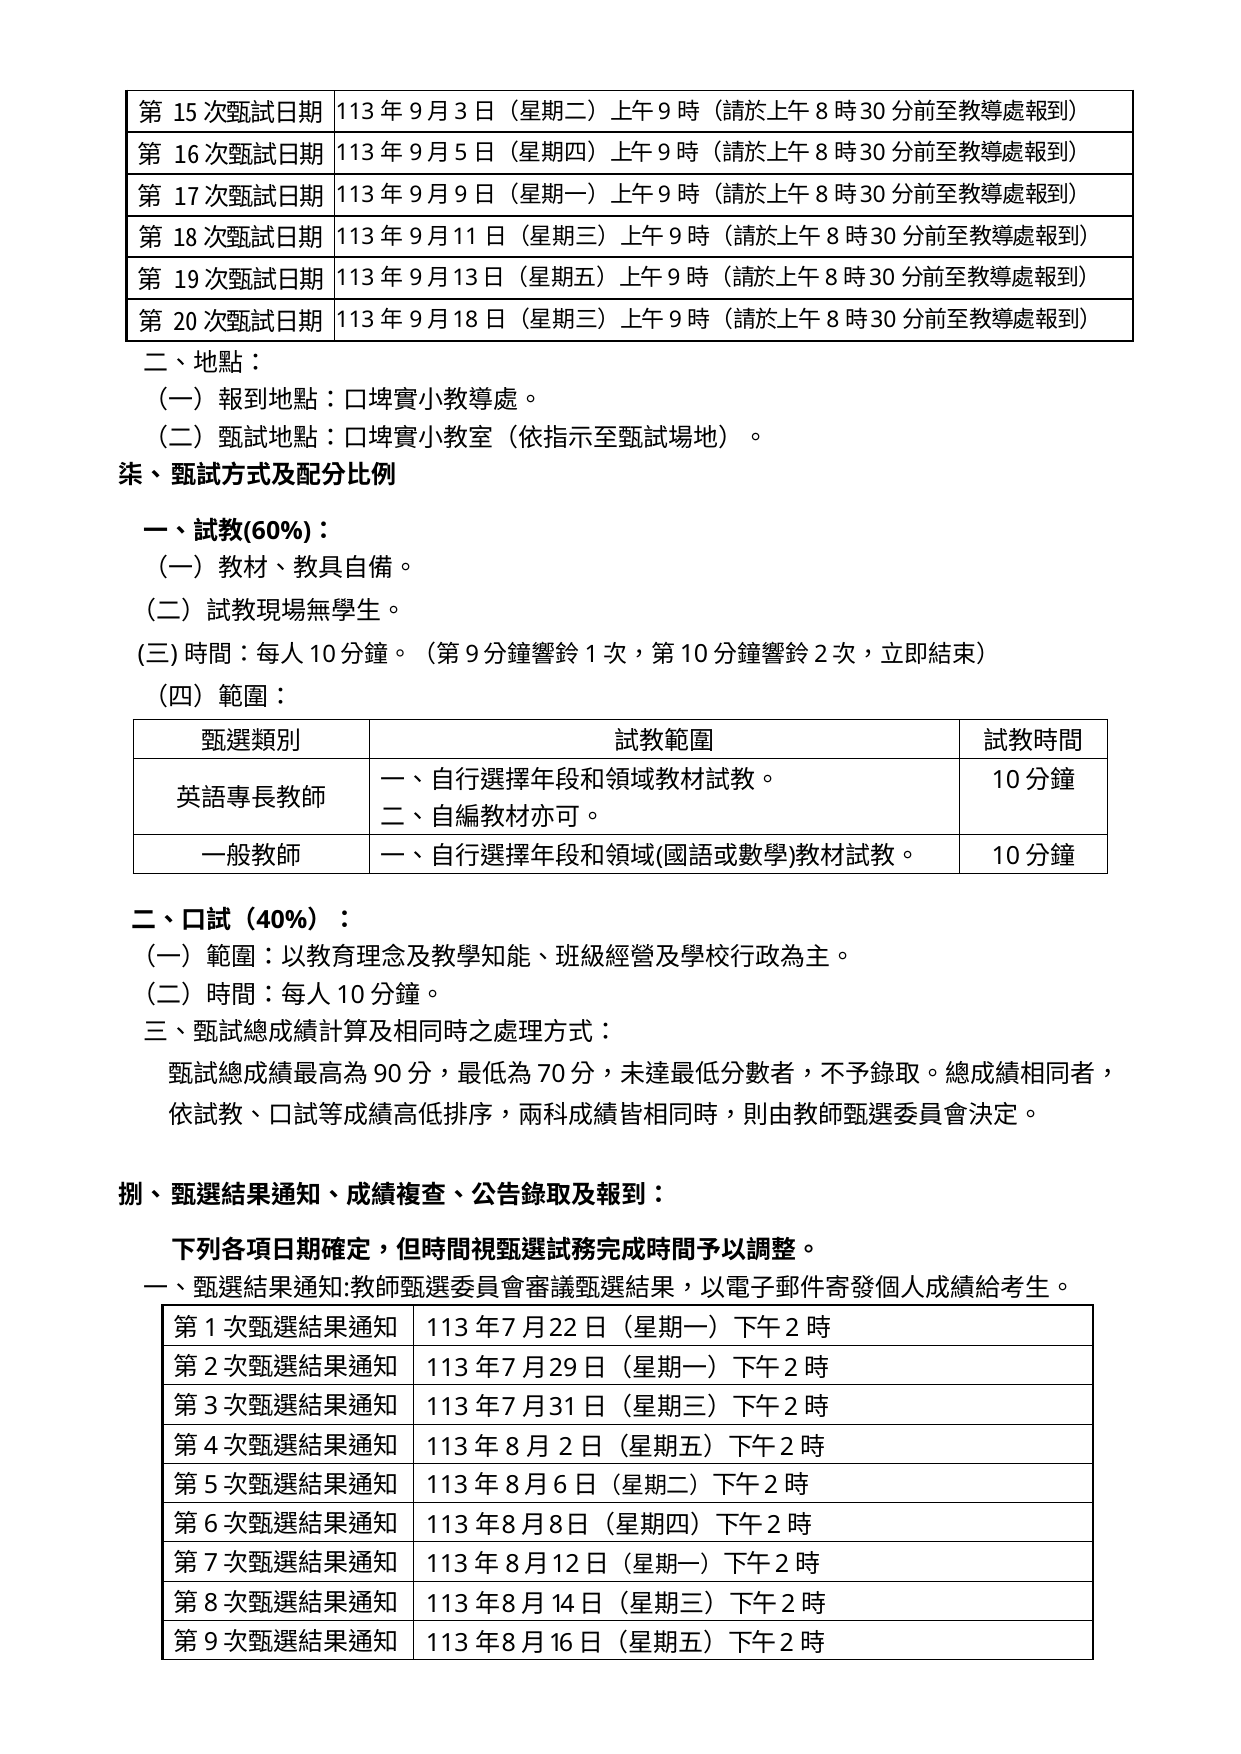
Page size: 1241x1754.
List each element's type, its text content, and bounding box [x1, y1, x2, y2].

table_cell 10分鐘 [960, 759, 1107, 833]
table_cell 113 年 9月 13日（星期五）上午 9 時（請於上午 8 時 30 分前至教導處報到） [335, 258, 1132, 298]
table_cell 第3次甄選結果通知 [164, 1385, 413, 1423]
table_cell 第 16次甄試日期 [128, 133, 334, 173]
table_cell 一、自行選擇年段和領域教材試教。 二、自編教材亦可。 [370, 759, 959, 833]
table_cell 113 年 8 月 2 日（星期五）下午 2 時 [414, 1425, 1092, 1463]
text 二、口試（40%）： [118, 899, 1122, 936]
table_cell 第 20次甄試日期 [128, 300, 334, 339]
text （一）報到地點：口埤實小教導處。 [143, 379, 1122, 417]
text （二）試教現場無學生。 [118, 590, 1122, 628]
text (三) 時間：每人10分鐘。（第9分鐘響鈴1次，第10分鐘響鈴2次，立即結束） [118, 633, 1122, 671]
table_cell 113 年 7 月 31日（星期三）下午 2 時 [414, 1385, 1092, 1423]
table_cell 一般教師 [134, 835, 369, 873]
table_cell 第9次甄選結果通知 [164, 1621, 413, 1659]
text 一、試教(60%)： [118, 510, 1122, 547]
table_header 第1次甄選結果通知 [164, 1306, 413, 1345]
table_cell 10分鐘 [960, 835, 1107, 873]
table_cell 113 年 9月 3 日（星期二）上午 9 時（請於上午 8 時 30 分前至教導處報到） [335, 91, 1132, 131]
table_cell 第 15次甄試日期 [128, 91, 334, 131]
table_header 試教範圍 [370, 720, 959, 757]
table_header 甄選類別 [134, 720, 369, 757]
text 一、甄選結果通知:教師甄選委員會審議甄選結果，以電子郵件寄發個人成績給考生。 [118, 1267, 1122, 1304]
text 三、甄試總成績計算及相同時之處理方式： [118, 1011, 1122, 1049]
text （一）教材、教具自備。 [118, 547, 1122, 585]
table_cell 113 年 8月 16日（星期五）下午 2 時 [414, 1621, 1092, 1659]
table_header 試教時間 [960, 720, 1107, 757]
list 甄試方式及配分比例 [118, 454, 1122, 492]
text 甄試總成績最高為90分，最低為70分，未達最低分數者，不予錄取。總成績相同者，依試教、口試等成績高低排序，兩科成績皆相同時，則由教師甄選委員會決定。 [168, 1049, 1122, 1132]
table_cell 第4次甄選結果通知 [164, 1425, 413, 1463]
list 下列各項日期確定，但時間視甄選試務完成時間予以調整。 [171, 1229, 1122, 1267]
text （二）時間：每人10分鐘。 [118, 974, 1122, 1011]
text 二、地點： [143, 342, 1122, 379]
table_cell 113 年 9月 18 日（星期三）上午 9 時（請於上午 8 時 30 分前至教導處報到） [335, 300, 1132, 339]
table_cell 第7次甄選結果通知 [164, 1542, 413, 1581]
table_cell 113 年 9月 5 日（星期四）上午 9 時（請於上午 8 時 30 分前至教導處報到） [335, 133, 1132, 173]
table_cell 113 年 8月 8 日（星期四）下午 2 時 [414, 1503, 1092, 1541]
text （一）範圍：以教育理念及教學知能、班級經營及學校行政為主。 [118, 936, 1122, 974]
table_cell 第 18次甄試日期 [128, 217, 334, 256]
table_cell 第 19次甄試日期 [128, 258, 334, 298]
table_cell 113 年 8月 14日（星期三）下午 2 時 [414, 1582, 1092, 1620]
table_cell 第8次甄選結果通知 [164, 1582, 413, 1620]
table_cell 一、自行選擇年段和領域(國語或數學)教材試教。 [370, 835, 959, 873]
table_cell 113 年 8月 12日（星期一）下午 2 時 [414, 1542, 1092, 1581]
table_cell 113 年 7 月 29日（星期一）下午 2 時 [414, 1346, 1092, 1384]
table_cell 113 年 8月 6 日（星期二）下午 2 時 [414, 1464, 1092, 1502]
table_cell 第2次甄選結果通知 [164, 1346, 413, 1384]
table_cell 113 年 9月 9 日（星期一）上午 9 時（請於上午 8 時 30 分前至教導處報到） [335, 175, 1132, 214]
table_cell 英語專長教師 [134, 759, 369, 833]
table_header 113 年 7 月 22 日（星期一）下午 2 時 [414, 1306, 1092, 1345]
text （四）範圍： [118, 676, 1122, 713]
table_cell 113 年 9月 11 日（星期三）上午 9 時（請於上午 8 時 30 分前至教導處報到） [335, 217, 1132, 256]
table_cell 第 17次甄試日期 [128, 175, 334, 214]
table_cell 第6次甄選結果通知 [164, 1503, 413, 1541]
table_cell 第5次甄選結果通知 [164, 1464, 413, 1502]
text （二）甄試地點：口埤實小教室（依指示至甄試場地）。 [143, 417, 1122, 454]
list 甄選結果通知、成績複查、公告錄取及報到： [118, 1174, 1122, 1211]
